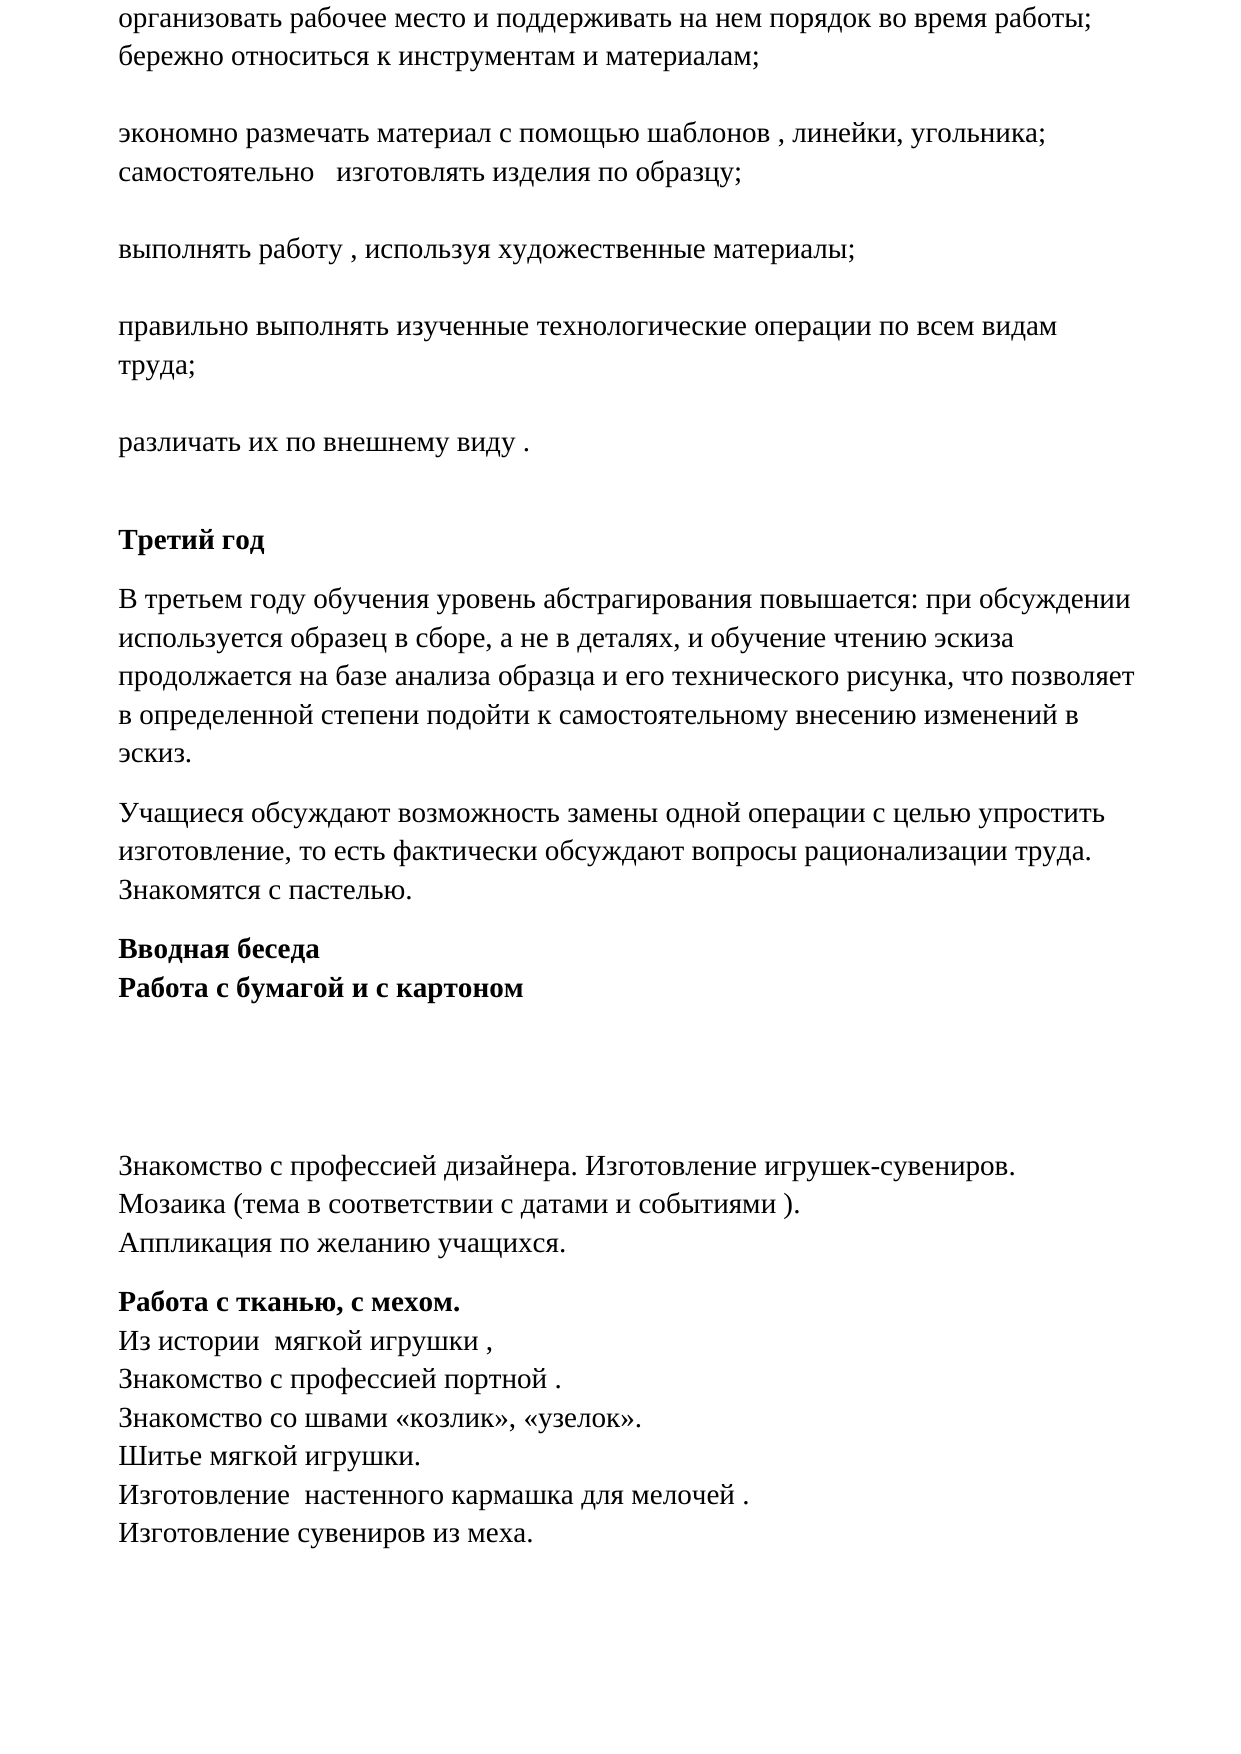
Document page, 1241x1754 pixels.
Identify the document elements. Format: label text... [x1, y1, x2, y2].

text Учащиеся обсуждают возможность замены одной операции с целью упростить изготовление, то есть фактически обсуждают вопросы рационализации труда. Знакомятся с пастелью. [118, 795, 1137, 905]
text Знакомство с профессией дизайнера. Изготовление игрушек-сувениров. Мозаика (тема в соответствии с датами и событиями ). Аппликация по желанию учащихся. [118, 1148, 1137, 1258]
text Третий год [118, 483, 1137, 555]
text Работа с тканью, с мехом. Из истории мягкой игрушки , Знакомство с профессией портной . Знакомство со швами «козлик», «узелок». Шитье мягкой игрушки. Изготовление настенного кармашка для мелочей . Изготовление сувениров из меха. [118, 1284, 1137, 1549]
text Вводная беседа Работа с бумагой и с картоном [118, 931, 1137, 1003]
text В третьем году обучения уровень абстрагирования повышается: при обсуждении используется образец в сборе, а не в деталях, и обучение чтению эскиза продолжается на базе анализа образца и его технического рисунка, что позволяет в определенной степени подойти к самостоятельному внесению изменений в эскиз. [118, 581, 1137, 769]
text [118, 0, 1137, 457]
